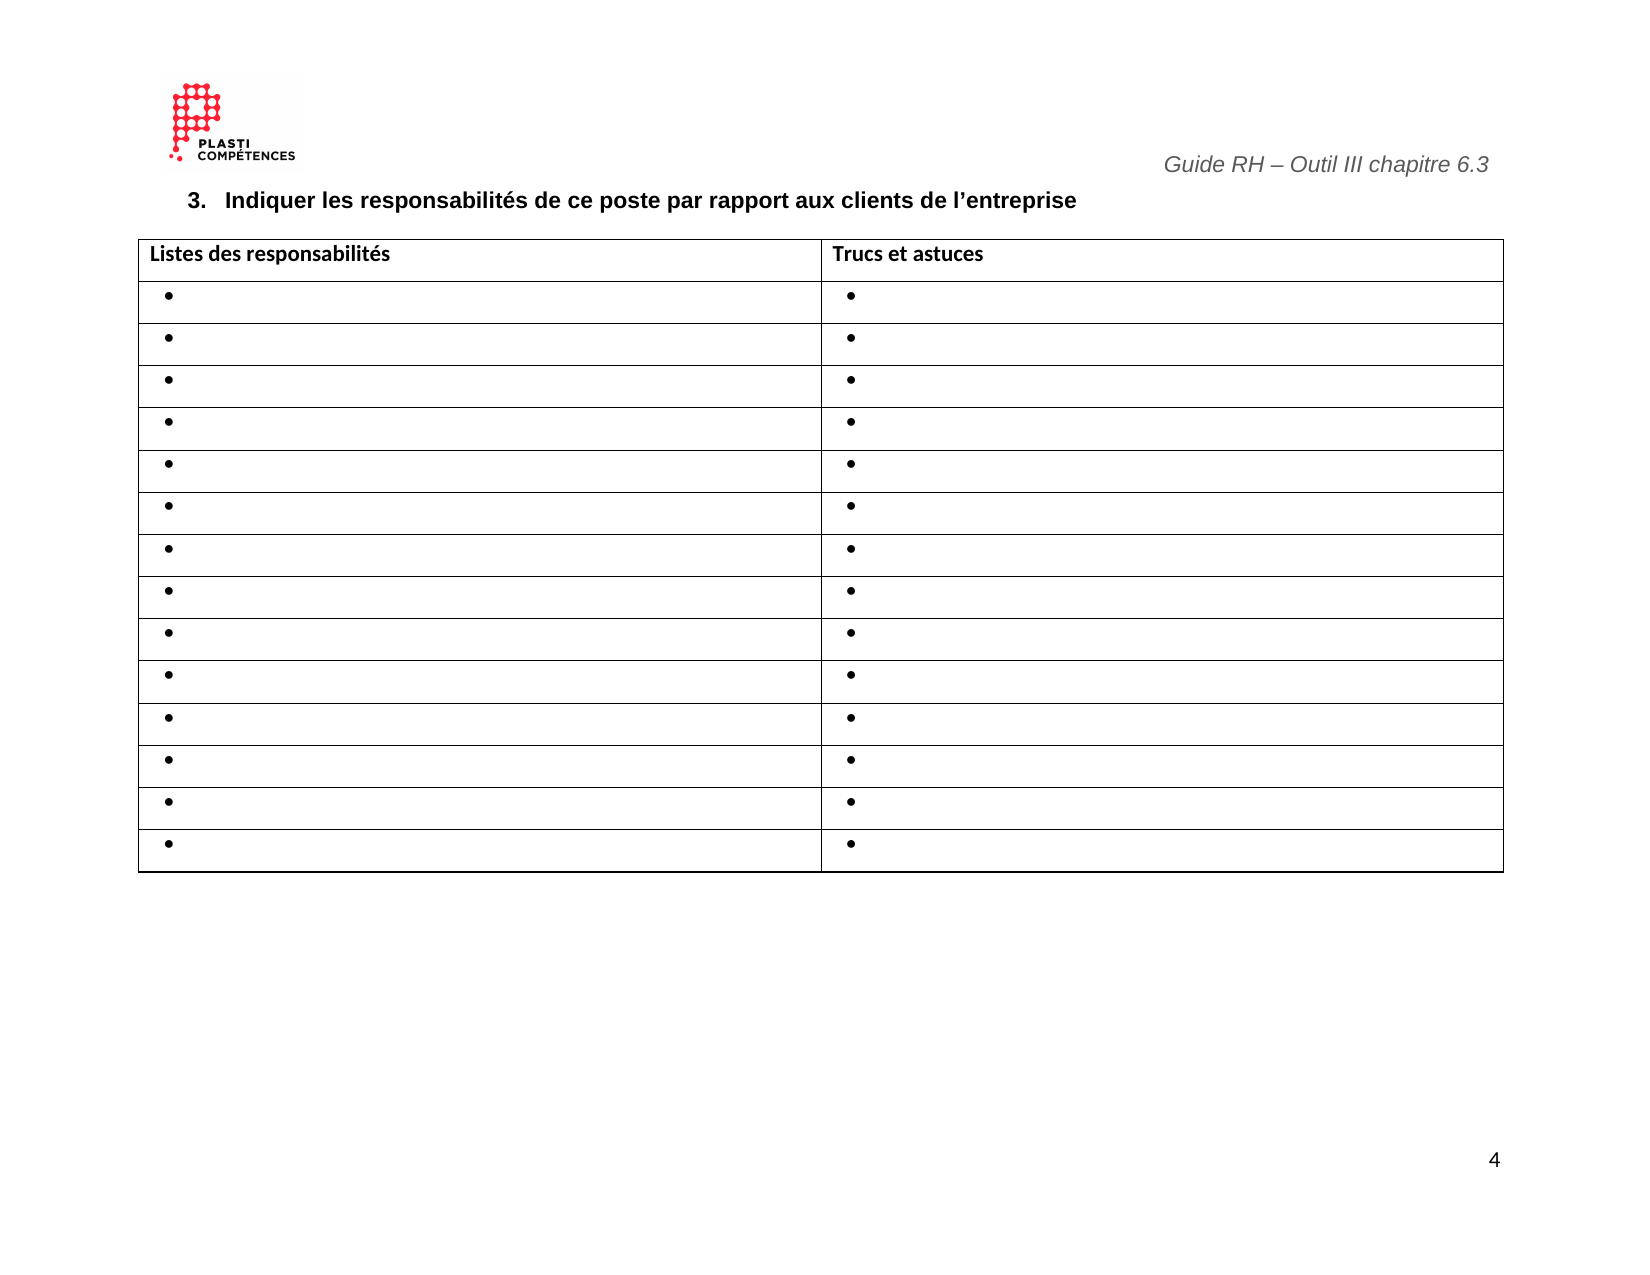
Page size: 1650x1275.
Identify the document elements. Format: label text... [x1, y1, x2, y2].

table_cell [139, 366, 821, 407]
table_cell [822, 493, 1503, 534]
table_header Listes des responsabilités [139, 240, 821, 281]
table_cell [822, 577, 1503, 618]
table_cell [822, 366, 1503, 407]
table_cell [139, 577, 821, 618]
table_cell [139, 451, 821, 492]
table_cell [139, 830, 821, 871]
table_cell [822, 451, 1503, 492]
picture [161, 73, 304, 173]
table_cell [139, 788, 821, 829]
table_cell [822, 324, 1503, 365]
table_cell [139, 408, 821, 449]
table_cell [822, 788, 1503, 829]
table_cell [139, 493, 821, 534]
table_cell [822, 619, 1503, 660]
table_cell [822, 282, 1503, 323]
table_cell [822, 746, 1503, 787]
table_cell [139, 619, 821, 660]
table_cell [822, 661, 1503, 703]
table_cell [822, 830, 1503, 871]
table_cell [822, 704, 1503, 745]
table_cell [822, 408, 1503, 449]
table_cell [139, 282, 821, 323]
list Indiquer les responsabilités de ce poste par rapport aux clients de l’entreprise [187, 187, 1500, 214]
table_cell [822, 535, 1503, 576]
table_cell [139, 746, 821, 787]
table_cell [139, 535, 821, 576]
table_header Trucs et astuces [822, 240, 1503, 281]
table_cell [139, 324, 821, 365]
table_cell [139, 661, 821, 703]
table_cell [139, 704, 821, 745]
